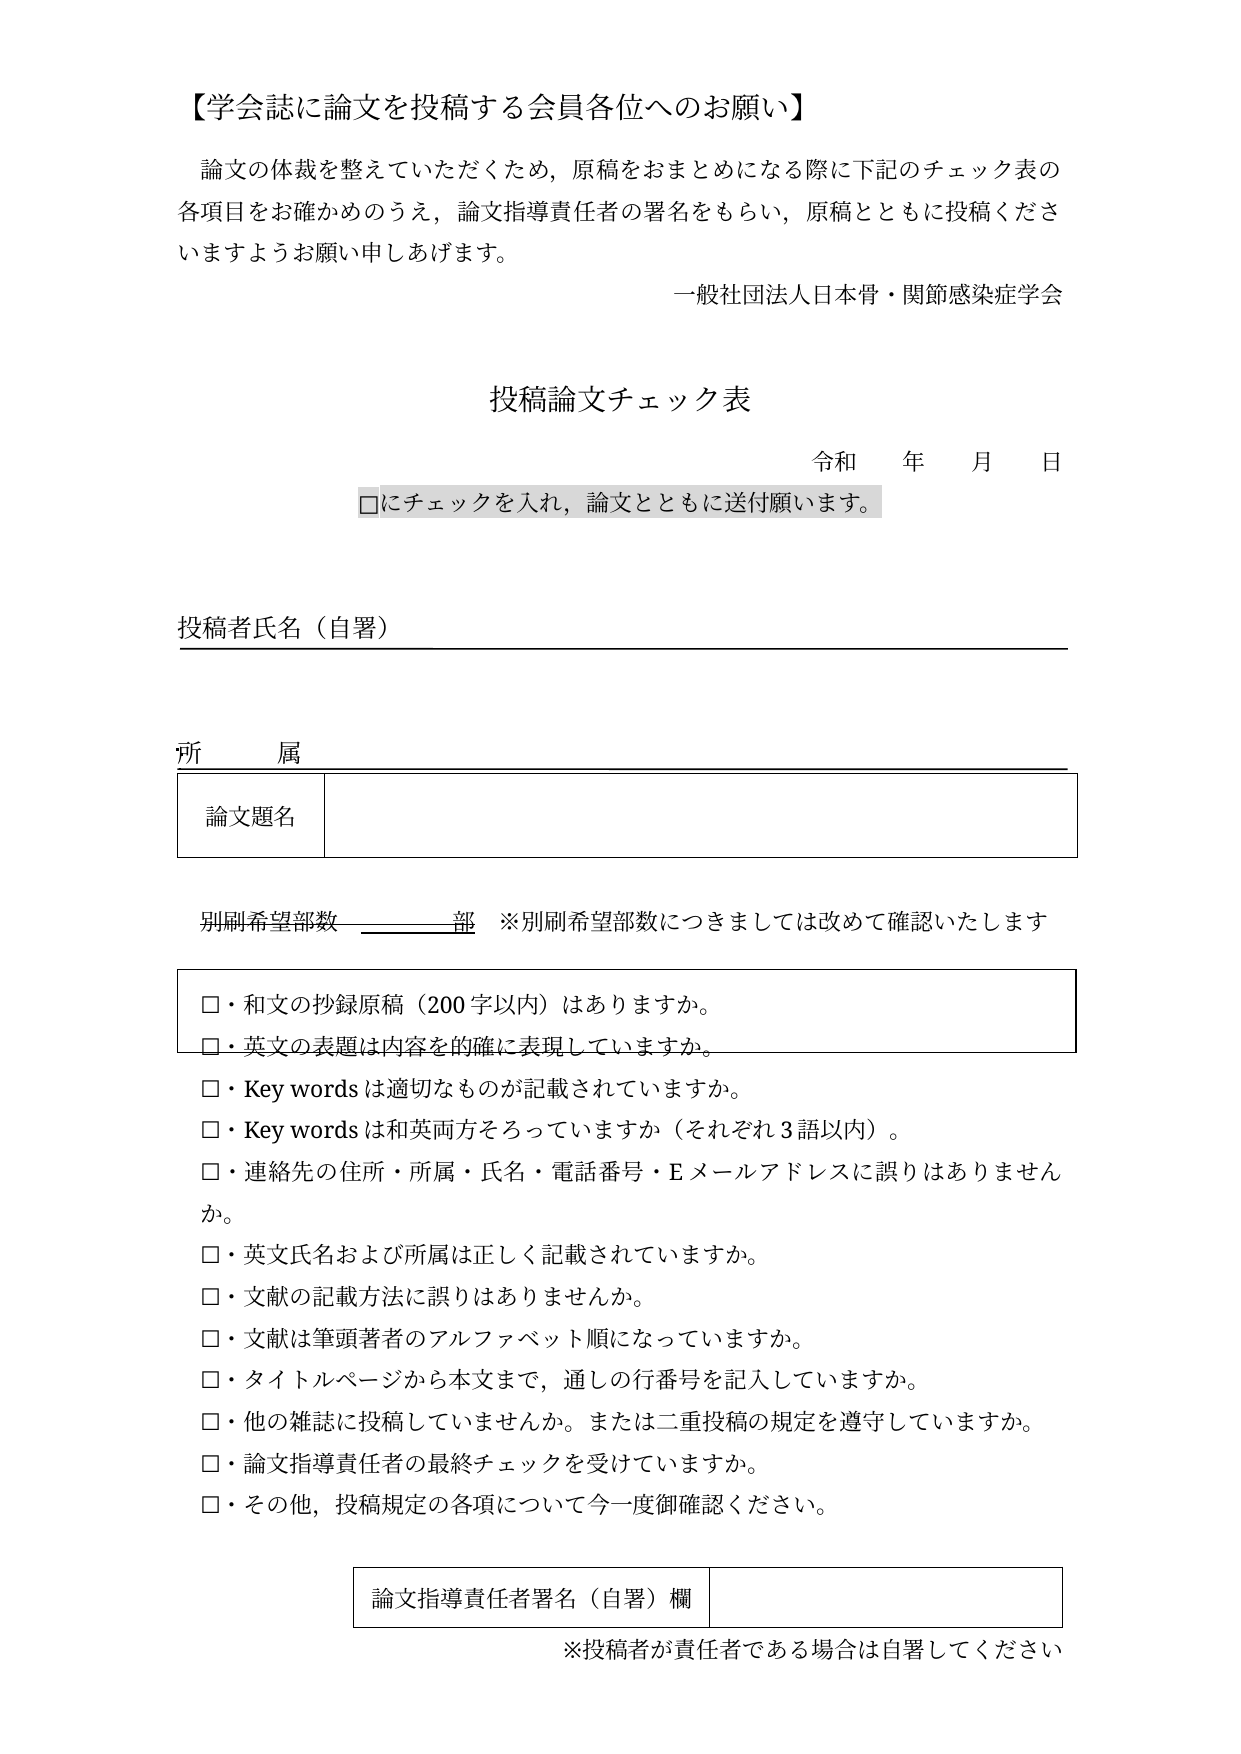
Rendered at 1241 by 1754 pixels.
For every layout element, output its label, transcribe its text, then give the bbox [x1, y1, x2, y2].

text ・他の雑誌に投稿していませんか。または二重投稿の規定を遵守していますか。 [200, 1400, 1063, 1442]
text 投稿者氏名（自署） [177, 606, 1063, 648]
table_header [710, 1568, 1062, 1627]
text ・英文氏名および所属は正しく記載されていますか。 [200, 1233, 1063, 1275]
text ・英文の表題は内容を的確に表現していますか。 [200, 1025, 1063, 1052]
text ・和文の抄録原稿（200字以内）はありますか。 [200, 983, 1063, 1025]
text ・文献の記載方法に誤りはありませんか。 [200, 1275, 1063, 1317]
text ・論文指導責任者の最終チェックを受けていますか。 [200, 1442, 1063, 1483]
text □にチェックを入れ，論文とともに送付願います。 [177, 481, 1063, 523]
text 一般社団法人日本骨・関節感染症学会 [177, 273, 1063, 314]
text ・その他，投稿規定の各項について今一度御確認ください。 [200, 1483, 1063, 1525]
text ・タイトルページから本文まで，通しの行番号を記入していますか。 [200, 1358, 1063, 1400]
text 【学会誌に論文を投稿する会員各位へのお願い】 [177, 64, 1063, 148]
text ・文献は筆頭著者のアルファベット順になっていますか。 [200, 1317, 1063, 1358]
text 別刷希望部数 部 ※別刷希望部数につきましては改めて確認いたします [177, 900, 1063, 942]
text 論文の体裁を整えていただくため，原稿をおまとめになる際に下記のチェック表の各項目をお確かめのうえ，論文指導責任者の署名をもらい，原稿とともに投稿くださいますようお願い申しあげます。 [177, 148, 1063, 273]
text ・英文の表題は内容を的確に表現していますか。 [200, 1053, 1063, 1067]
table_header [325, 774, 1077, 857]
text ・Key wordsは適切なものが記載されていますか。 [200, 1067, 1063, 1108]
table_header 論文指導責任者署名（自署）欄 [354, 1568, 709, 1627]
text ※投稿者が責任者である場合は自署してください [177, 1628, 1063, 1669]
text 投稿論文チェック表 [177, 356, 1063, 439]
text 所 属 [177, 731, 1063, 768]
text ・Key wordsは和英両方そろっていますか（それぞれ3語以内）。 [200, 1108, 1063, 1150]
text ・連絡先の住所・所属・氏名・電話番号・Eメールアドレスに誤りはありませんか。 [200, 1150, 1063, 1233]
table_header 論文題名 [178, 774, 324, 857]
text 令和 年 月 日 [177, 439, 1063, 481]
